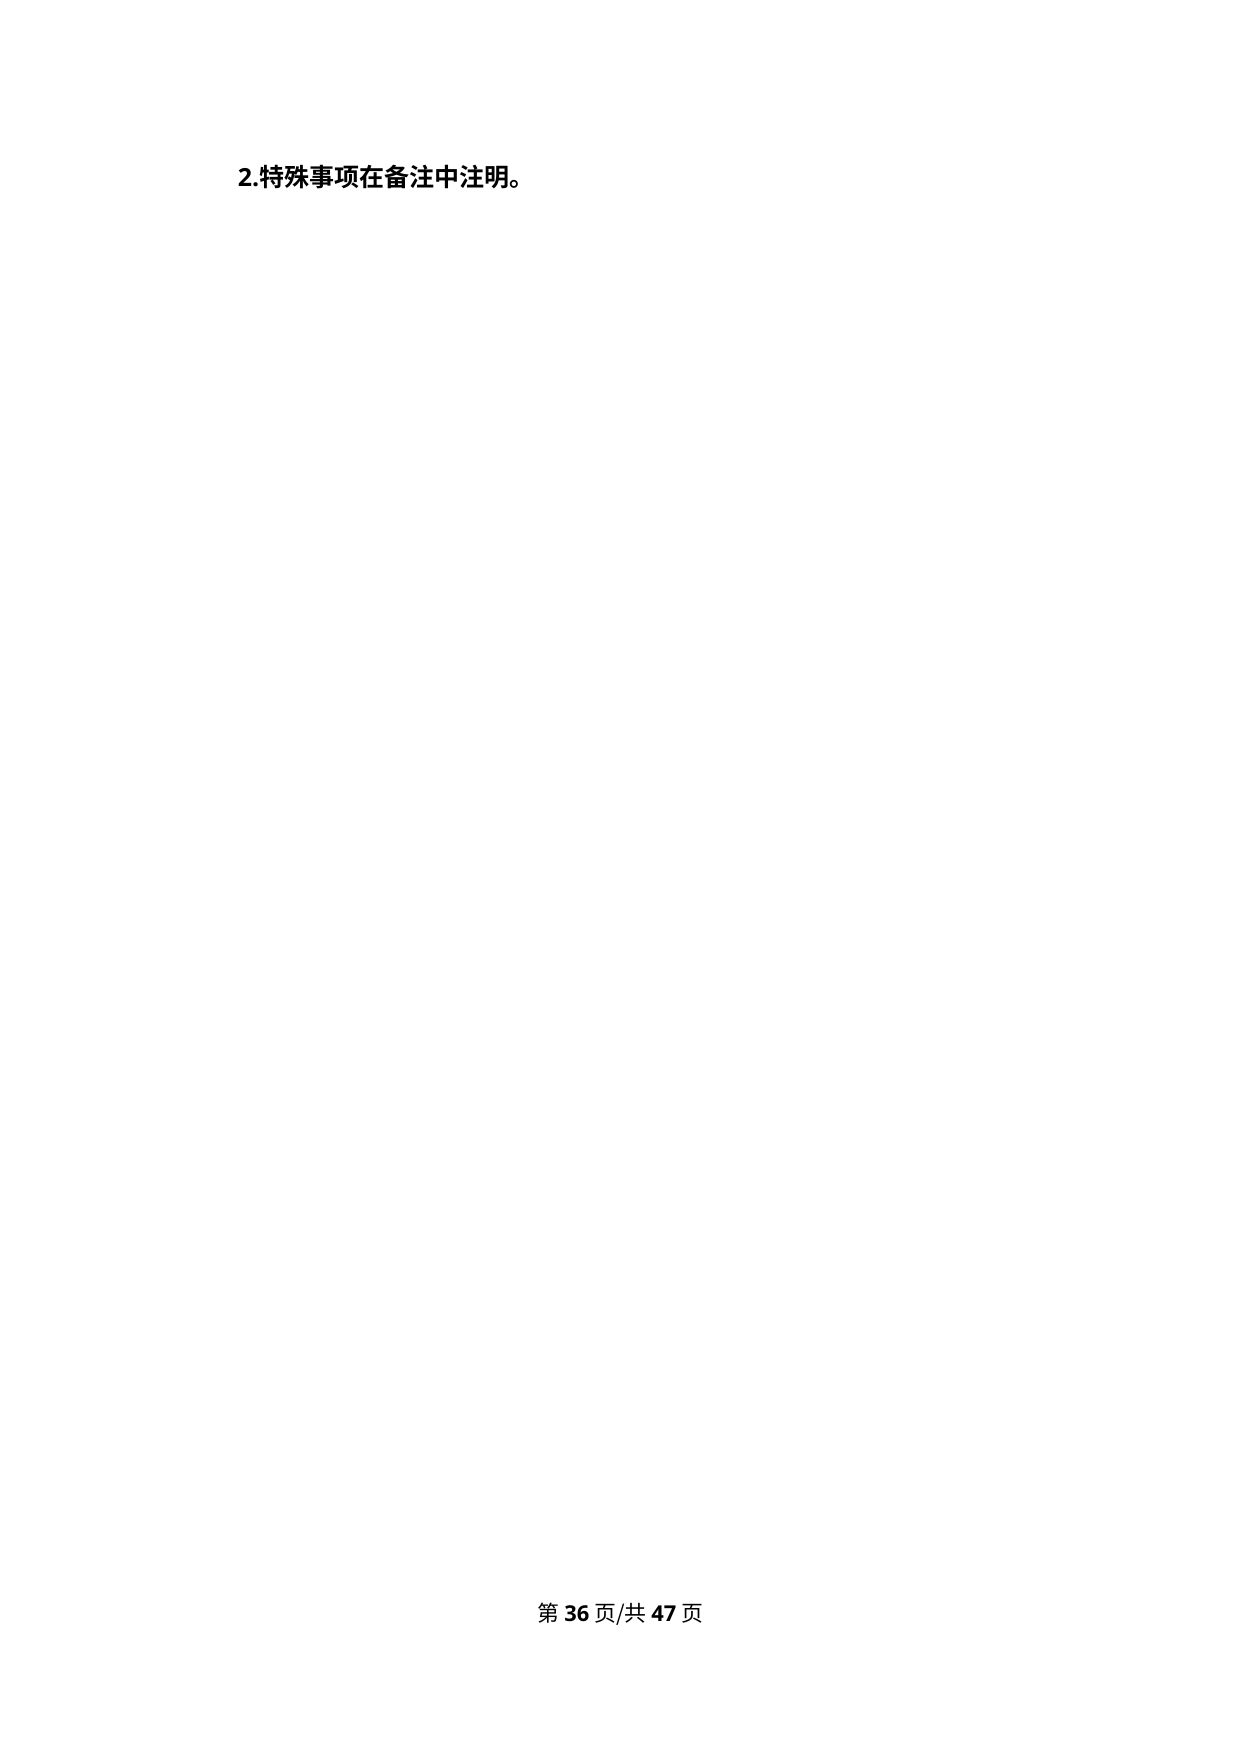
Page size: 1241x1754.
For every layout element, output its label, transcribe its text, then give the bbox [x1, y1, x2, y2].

text 2.特殊事项在备注中注明。 [187, 158, 1053, 194]
